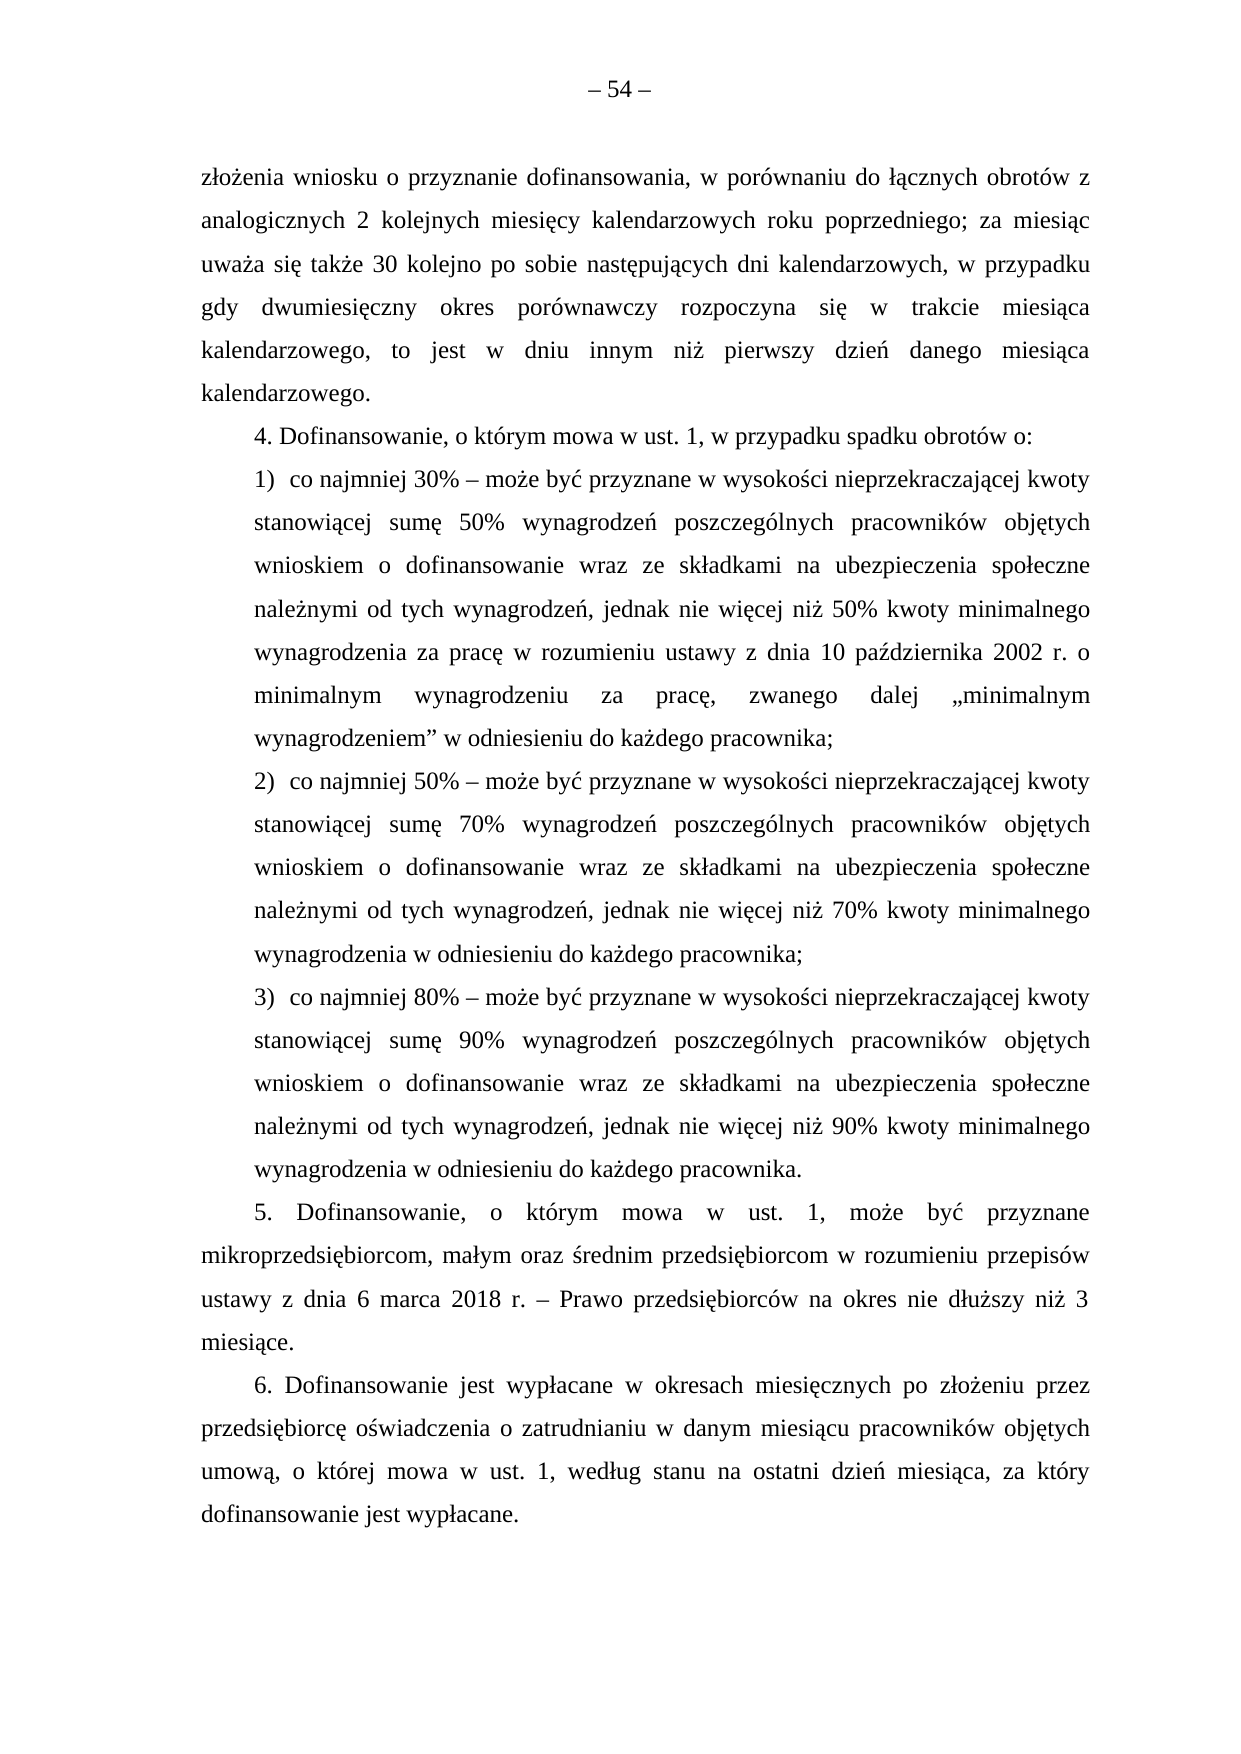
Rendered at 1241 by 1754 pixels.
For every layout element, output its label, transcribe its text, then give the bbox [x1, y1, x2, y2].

text 1) co najmniej 30% – może być przyznane w wysokości nieprzekraczającej kwoty stanowiącej sumę 50% wynagrodzeń poszczególnych pracowników objętych wnioskiem o dofinansowanie wraz ze składkami na ubezpieczenia społeczne należnymi od tych wynagrodzeń, jednak nie więcej niż 50% kwoty minimalnego wynagrodzenia za pracę w rozumieniu ustawy z dnia 10 października 2002 r. o minimalnym wynagrodzeniu za pracę, zwanego dalej „minimalnym wynagrodzeniem” w odniesieniu do każdego pracownika; [254, 464, 1091, 752]
text 4. Dofinansowanie, o którym mowa w ust. 1, w przypadku spadku obrotów o: [201, 421, 1091, 450]
text 3) co najmniej 80% – może być przyznane w wysokości nieprzekraczającej kwoty stanowiącej sumę 90% wynagrodzeń poszczególnych pracowników objętych wnioskiem o dofinansowanie wraz ze składkami na ubezpieczenia społeczne należnymi od tych wynagrodzeń, jednak nie więcej niż 90% kwoty minimalnego wynagrodzenia w odniesieniu do każdego pracownika. [254, 982, 1091, 1183]
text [201, 162, 1091, 407]
text 6. Dofinansowanie jest wypłacane w okresach miesięcznych po złożeniu przez przedsiębiorcę oświadczenia o zatrudnianiu w danym miesiącu pracowników objętych umową, o której mowa w ust. 1, według stanu na ostatni dzień miesiąca, za który dofinansowanie jest wypłacane. [201, 1370, 1091, 1528]
text 2) co najmniej 50% – może być przyznane w wysokości nieprzekraczającej kwoty stanowiącej sumę 70% wynagrodzeń poszczególnych pracowników objętych wnioskiem o dofinansowanie wraz ze składkami na ubezpieczenia społeczne należnymi od tych wynagrodzeń, jednak nie więcej niż 70% kwoty minimalnego wynagrodzenia w odniesieniu do każdego pracownika; [254, 766, 1091, 967]
text 5. Dofinansowanie, o którym mowa w ust. 1, może być przyznane mikroprzedsiębiorcom, małym oraz średnim przedsiębiorcom w rozumieniu przepisów ustawy z dnia 6 marca 2018 r. – Prawo przedsiębiorców na okres nie dłuższy niż 3 miesiące. [201, 1197, 1091, 1356]
